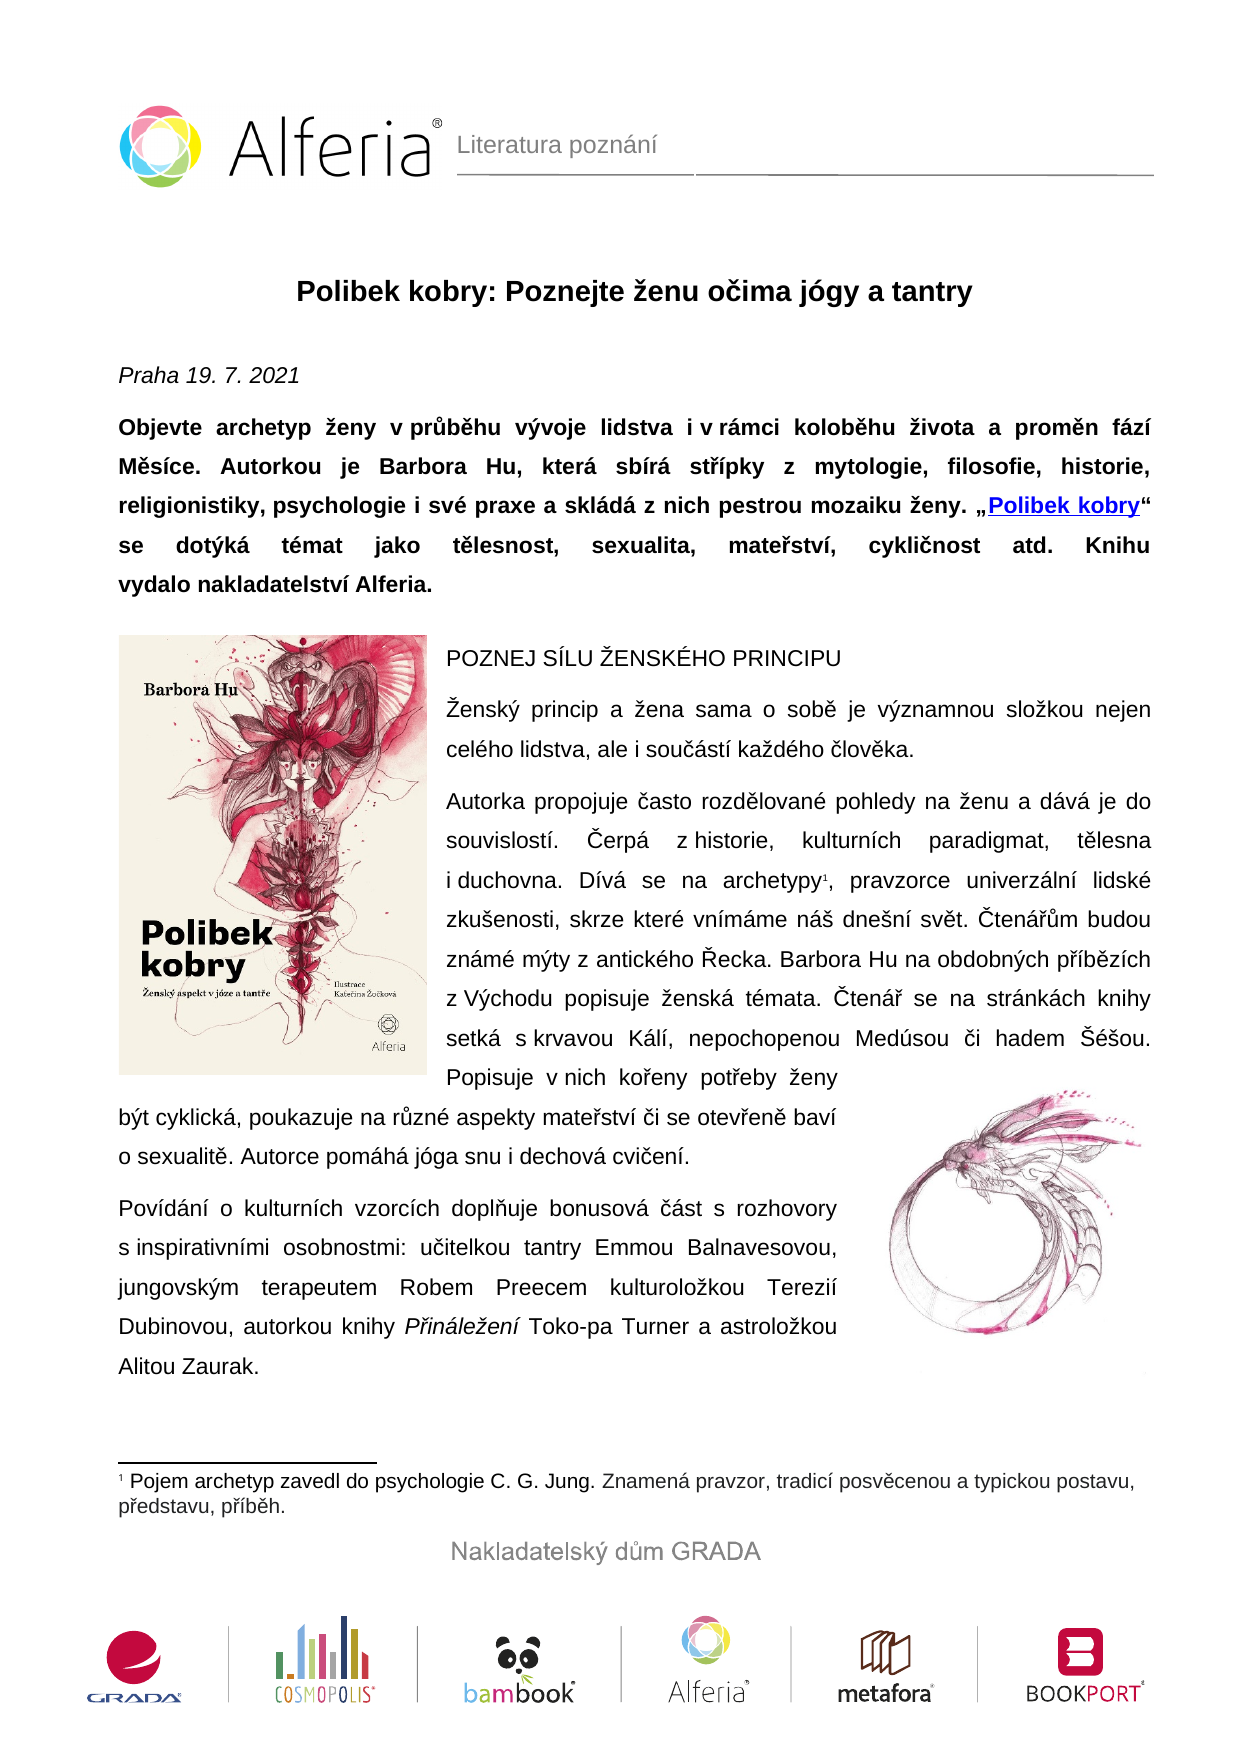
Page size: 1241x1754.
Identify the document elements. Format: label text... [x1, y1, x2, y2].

text Autorka propojuje často rozdělované pohledy na ženu a dává je do souvislostí. Čerpá z historie, kulturních paradigmat, tělesna i duchovna. Dívá se na archetypy, pravzorce univerzální lidské zkušenosti, skrze které vnímáme náš dnešní svět. Čtenářům budou známé mýty z antického Řecka. Barbora Hu na obdobných příbězích z Východu popisuje ženská témata. Čtenář se na stránkách knihy setká s krvavou Kálí, nepochopenou Medúsou či hadem Šéšou. Popisuje v nich kořeny potřeby ženy být cyklická, poukazuje na různé aspekty mateřství či se otevřeně baví o sexualitě. Autorce pomáhá jóga snu i dechová cvičení. [118, 788, 1152, 1169]
picture [118, 635, 427, 1075]
picture [856, 1065, 1152, 1397]
text Polibek kobry: Poznejte ženu očima jógy a tantry [118, 274, 1152, 307]
text Ženský princip a žena sama o sobě je významnou složkou nejen celého lidstva, ale i součástí každého člověka. [427, 696, 1152, 762]
picture [118, 103, 443, 190]
text Praha 19. 7. 2021 [118, 362, 1152, 388]
text Objevte archetyp ženy v průběhu vývoje lidstva i v rámci koloběhu života a proměn fází Měsíce. Autorkou je Barbora Hu, která sbírá střípky z mytologie, filosofie, historie, religionistiky, psychologie i své praxe a skládá z nich pestrou mozaiku ženy. „Polibek kobry“ se dotýká témat jako tělesnost, sexualita, mateřství, cykličnost atd. Knihu vydalo nakladatelství Alferia. [118, 413, 1152, 598]
text POZNEJ SÍLU ŽENSKÉHO PRINCIPU [427, 636, 1152, 671]
text Povídání o kulturních vzorcích doplňuje bonusová část s rozhovory s inspirativními osobnostmi: učitelkou tantry Emmou Balnavesovou, jungovským terapeutem Robem Preecem kulturoložkou Terezií Dubinovou, autorkou knihy Přináležení Toko-pa Turner a astroložkou Alitou Zaurak. [118, 1195, 856, 1379]
